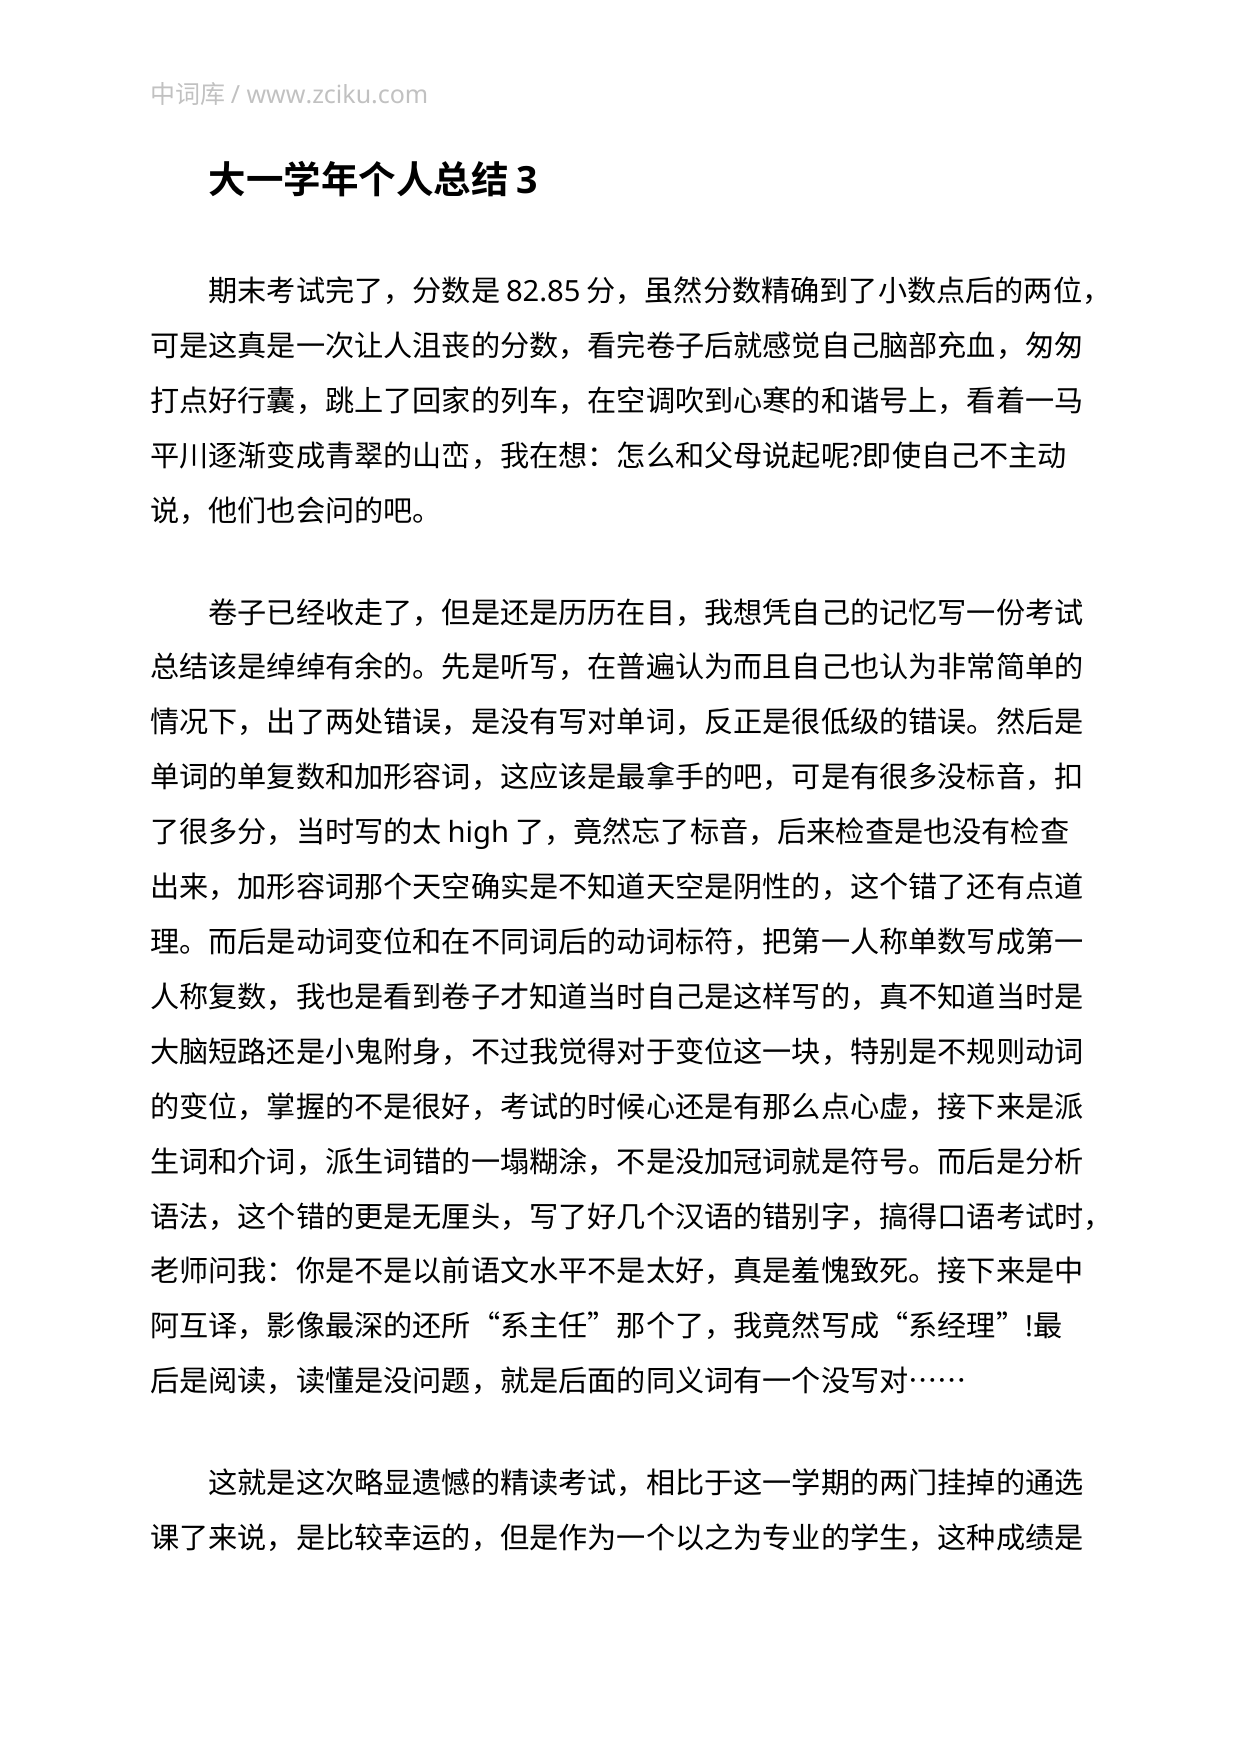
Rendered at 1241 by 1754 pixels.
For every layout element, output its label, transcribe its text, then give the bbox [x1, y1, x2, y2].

text 期末考试完了，分数是82.85分，虽然分数精确到了小数点后的两位，可是这真是一次让人沮丧的分数，看完卷子后就感觉自己脑部充血，匆匆打点好行囊，跳上了回家的列车，在空调吹到心寒的和谐号上，看着一马平川逐渐变成青翠的山峦，我在想：怎么和父母说起呢?即使自己不主动说，他们也会问的吧。 [150, 268, 1090, 530]
text 大一学年个人总结3 [150, 150, 1090, 204]
text 卷子已经收走了，但是还是历历在目，我想凭自己的记忆写一份考试总结该是绰绰有余的。先是听写，在普遍认为而且自己也认为非常简单的情况下，出了两处错误，是没有写对单词，反正是很低级的错误。然后是单词的单复数和加形容词，这应该是最拿手的吧，可是有很多没标音，扣了很多分，当时写的太high了，竟然忘了标音，后来检查是也没有检查出来，加形容词那个天空确实是不知道天空是阴性的，这个错了还有点道理。而后是动词变位和在不同词后的动词标符，把第一人称单数写成第一人称复数，我也是看到卷子才知道当时自己是这样写的，真不知道当时是大脑短路还是小鬼附身，不过我觉得对于变位这一块，特别是不规则动词的变位，掌握的不是很好，考试的时候心还是有那么点心虚，接下来是派生词和介词，派生词错的一塌糊涂，不是没加冠词就是符号。而后是分析语法，这个错的更是无厘头，写了好几个汉语的错别字，搞得口语考试时，老师问我：你是不是以前语文水平不是太好，真是羞愧致死。接下来是中阿互译，影像最深的还所“系主任”那个了，我竟然写成“系经理”!最后是阅读，读懂是没问题，就是后面的同义词有一个没写对…… [150, 589, 1090, 1400]
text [150, 1460, 1090, 1557]
